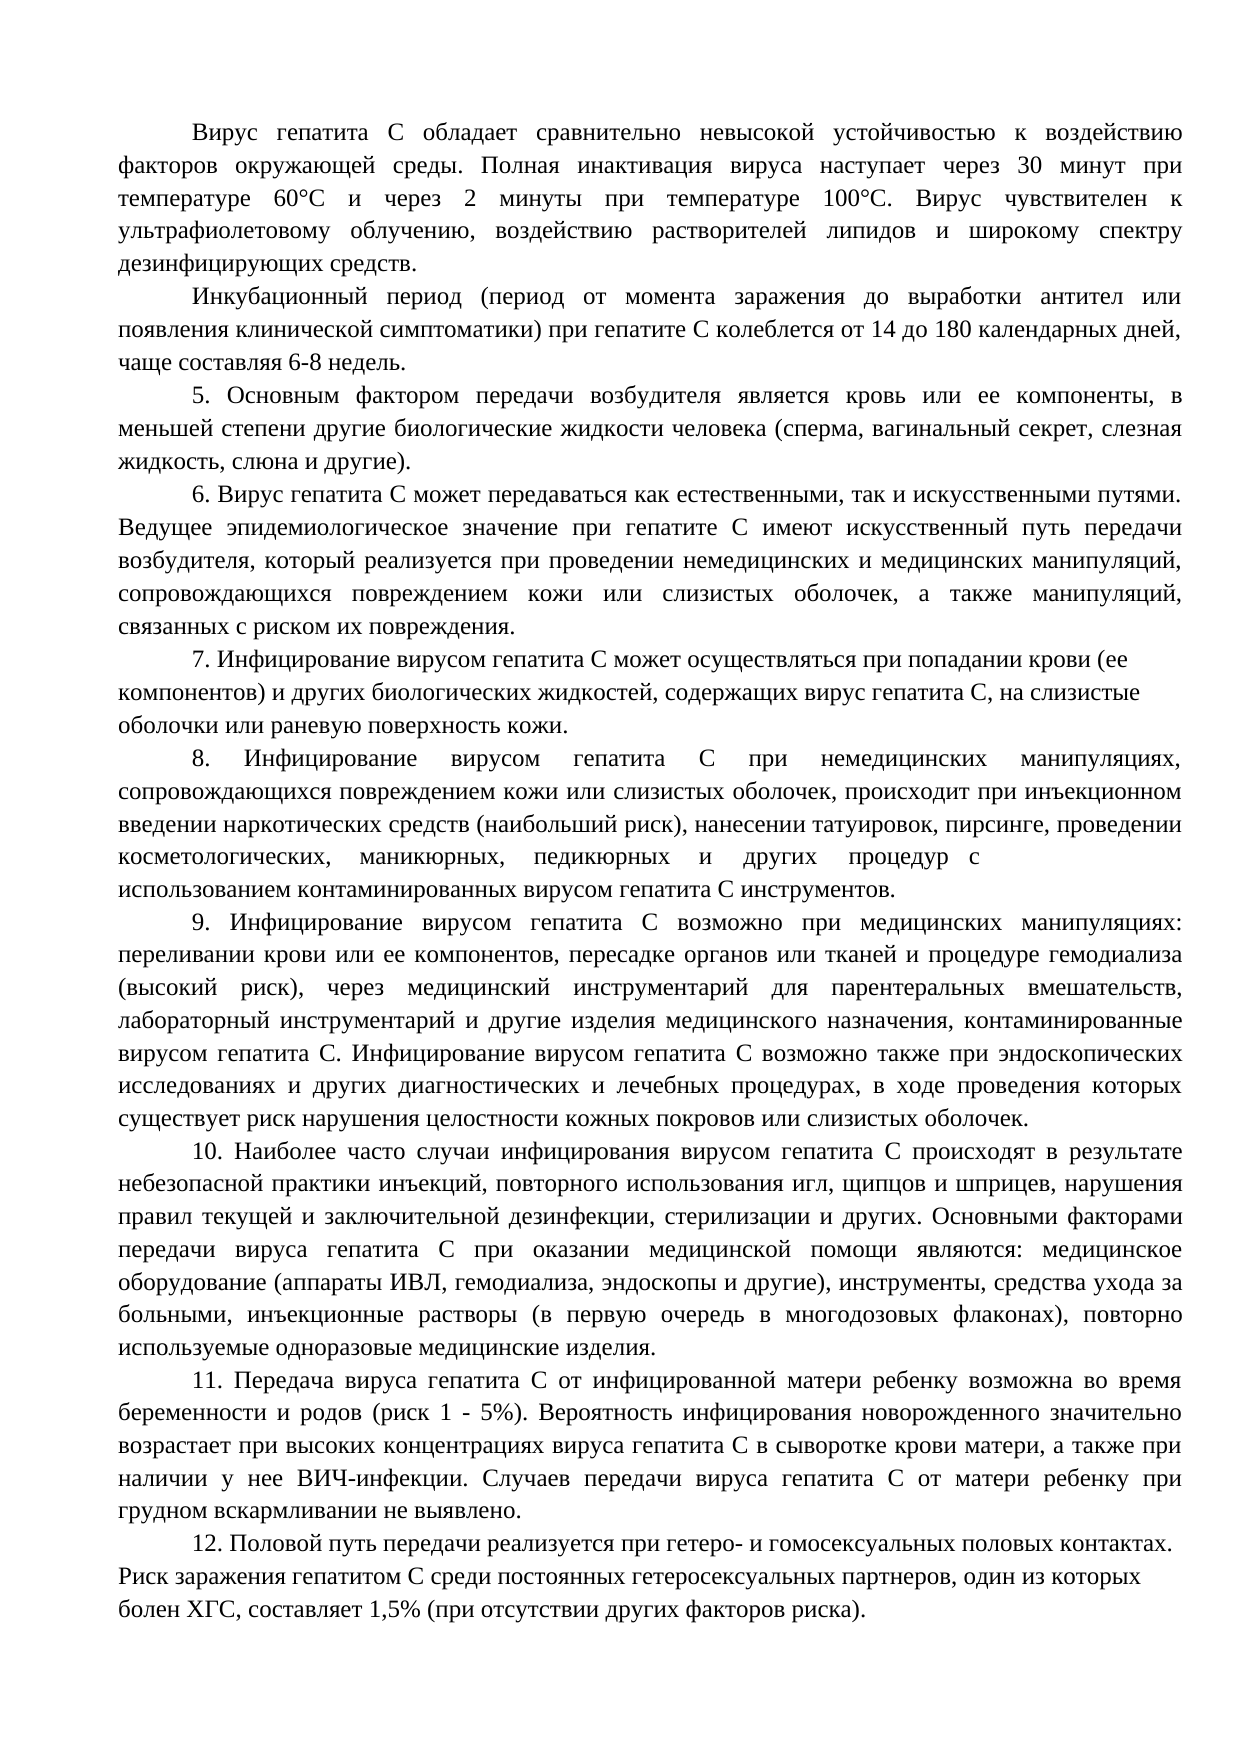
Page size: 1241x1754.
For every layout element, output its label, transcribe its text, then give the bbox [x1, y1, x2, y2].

text 9. Инфицирование вирусом гепатита C возможно при медицинских манипуляциях: переливании крови или ее компонентов, пересадке органов или тканей и процедуре гемодиализа (высокий риск), через медицинский инструментарий для парентеральных вмешательств, лабораторный инструментарий и другие изделия медицинского назначения, контаминированные вирусом гепатита C. Инфицирование вирусом гепатита C возможно также при эндоскопических исследованиях и других диагностических и лечебных процедурах, в ходе проведения которых существует риск нарушения целостности кожных покровов или слизистых оболочек. [118, 907, 1183, 1132]
text 12. Половой путь передачи реализуется при гетеро- и гомосексуальных половых контактах. Риск заражения гепатитом C среди постоянных гетеросексуальных партнеров, один из которых болен ХГС, составляет 1,5% (при отсутствии других факторов риска). [118, 1528, 1187, 1622]
text 11. Передача вируса гепатита C от инфицированной матери ребенку возможна во время беременности и родов (риск 1 - 5%). Вероятность инфицирования новорожденного значительно возрастает при высоких концентрациях вируса гепатита C в сыворотке крови матери, а также при наличии у нее ВИЧ-инфекции. Случаев передачи вируса гепатита C от матери ребенку при грудном вскармливании не выявлено. [118, 1365, 1183, 1524]
text Вирус гепатита С обладает сравнительно невысокой устойчивостью к воздействию факторов окружающей среды. Полная инактивация вируса наступает через 30 минут при температуре 60°С и через 2 минуты при температуре 100°С. Вирус чувствителен к ультрафиолетовому облучению, воздействию растворителей липидов и широкому спектру дезинфицирующих средств. [118, 117, 1183, 277]
text 6. Вирус гепатита С может передаваться как естественными, так и искусственными путями. Ведущее эпидемиологическое значение при гепатите С имеют искусственный путь передачи возбудителя, который реализуется при проведении немедицинских и медицинских манипуляций, сопровождающихся повреждением кожи или слизистых оболочек, а также манипуляций, связанных с риском их повреждения. [118, 479, 1183, 640]
text 8. Инфицирование вирусом гепатита C при немедицинских манипуляциях, сопровождающихся повреждением кожи или слизистых оболочек, происходит при инъекционном введении наркотических средств (наибольший риск), нанесении татуировок, пирсинге, проведении косметологических, маникюрных, педикюрных и других процедур с использованием контаминированных вирусом гепатита C инструментов. [118, 743, 1183, 903]
text 7. Инфицирование вирусом гепатита C может осуществляться при попадании крови (ее компонентов) и других биологических жидкостей, содержащих вирус гепатита C, на слизистые оболочки или раневую поверхность кожи. [118, 644, 1187, 739]
text 5. Основным фактором передачи возбудителя является кровь или ее компоненты, в меньшей степени другие биологические жидкости человека (сперма, вагинальный секрет, слезная жидкость, слюна и другие). [118, 380, 1183, 475]
text 10. Наиболее часто случаи инфицирования вирусом гепатита С происходят в результате небезопасной практики инъекций, повторного использования игл, щипцов и шприцев, нарушения правил текущей и заключительной дезинфекции, стерилизации и других. Основными факторами передачи вируса гепатита С при оказании медицинской помощи являются: медицинское оборудование (аппараты ИВЛ, гемодиализа, эндоскопы и другие), инструменты, средства ухода за больными, инъекционные растворы (в первую очередь в многодозовых флаконах), повторно используемые одноразовые медицинские изделия. [118, 1136, 1184, 1361]
text Инкубационный период (период от момента заражения до выработки антител или появления клинической симптоматики) при гепатите С колеблется от 14 до 180 календарных дней, чаще составляя 6-8 недель. [118, 281, 1183, 376]
